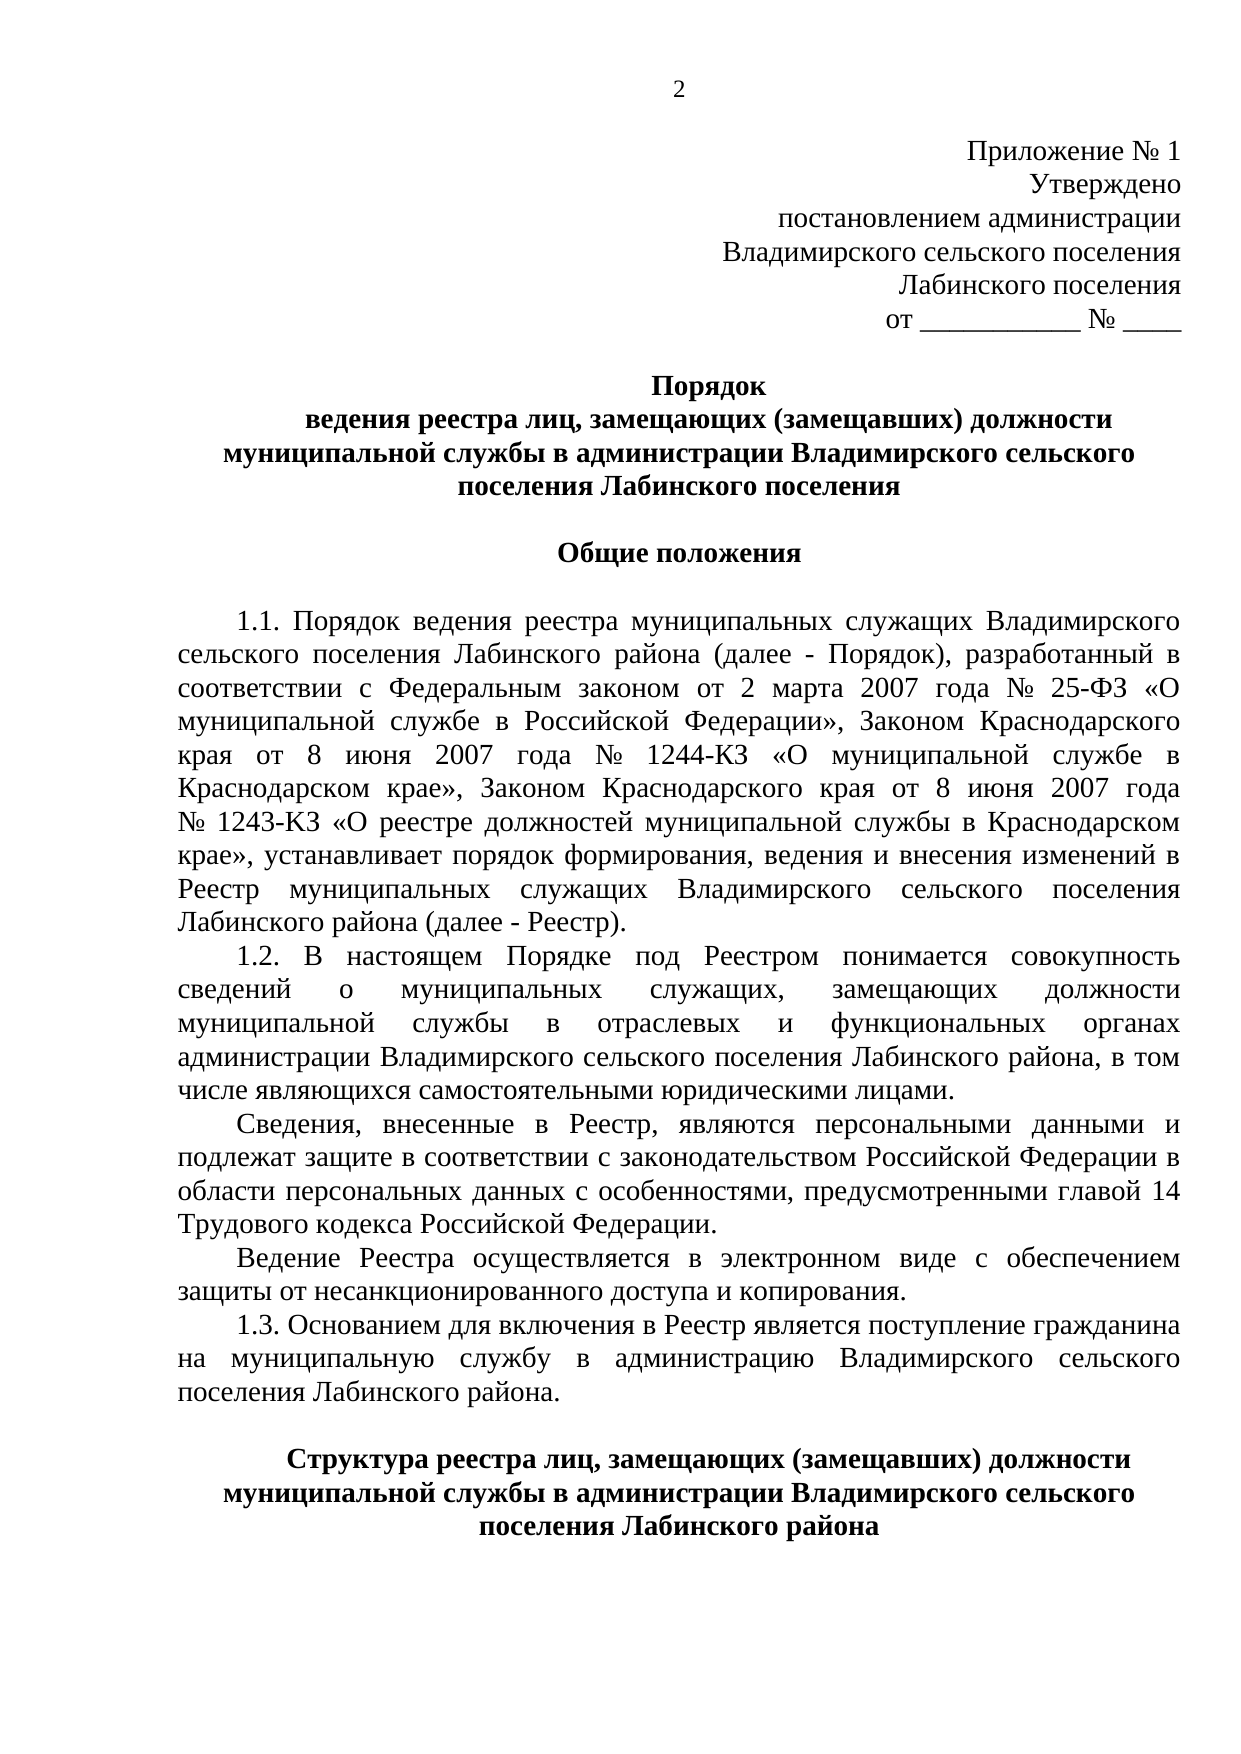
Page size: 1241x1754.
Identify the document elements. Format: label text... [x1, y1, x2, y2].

text Сведения, внесенные в Реестр, являются персональными данными и подлежат защите в соответствии с законодательством Российской Федерации в области персональных данных с особенностями, предусмотренными главой 14 Трудового кодекса Российской Федерации. [177, 1106, 1181, 1240]
text от ___________ № ____ [177, 301, 1181, 334]
text 1.1. Порядок ведения реестра муниципальных служащих Владимирского сельского поселения Лабинского района (далее - Порядок), разработанный в соответствии с Федеральным законом от 2 марта 2007 года № 25-ФЗ «О муниципальной службе в Российской Федерации», Законом Краснодарского края от 8 июня 2007 года № 1244-КЗ «О муниципальной службе в Краснодарском крае», Законом Краснодарского края от 8 июня 2007 года № 1243-KЗ «О реестре должностей муниципальной службы в Краснодарском крае», устанавливает порядок формирования, ведения и внесения изменений в Реестр муниципальных служащих Владимирского сельского поселения Лабинского района (далее - Реестр). [177, 603, 1181, 938]
text Порядок [177, 368, 1181, 401]
text Общие положения [177, 536, 1181, 569]
text ведения реестра лиц, замещающих (замещавших) должности муниципальной службы в администрации Владимирского сельского поселения Лабинского поселения [177, 401, 1181, 502]
text 1.2. В настоящем Порядке под Реестром понимается совокупность сведений о муниципальных служащих, замещающих должности муниципальной службы в отраслевых и функциональных органах администрации Владимирского сельского поселения Лабинского района, в том числе являющихся самостоятельными юридическими лицами. [177, 938, 1181, 1106]
text Ведение Реестра осуществляется в электронном виде с обеспечением защиты от несанкционированного доступа и копирования. [177, 1240, 1181, 1307]
text постановлением администрации [236, 200, 1181, 234]
text 1.3. Основанием для включения в Реестр является поступление гражданина на муниципальную службу в администрацию Владимирского сельского поселения Лабинского района. [177, 1307, 1181, 1408]
text Структура реестра лиц, замещающих (замещавших) должности муниципальной службы в администрации Владимирского сельского поселения Лабинского района [177, 1441, 1181, 1542]
text Утверждено [236, 167, 1181, 200]
text Приложение № 1 [236, 133, 1181, 167]
text Лабинского поселения [177, 267, 1181, 301]
text Владимирского сельского поселения [177, 234, 1181, 267]
